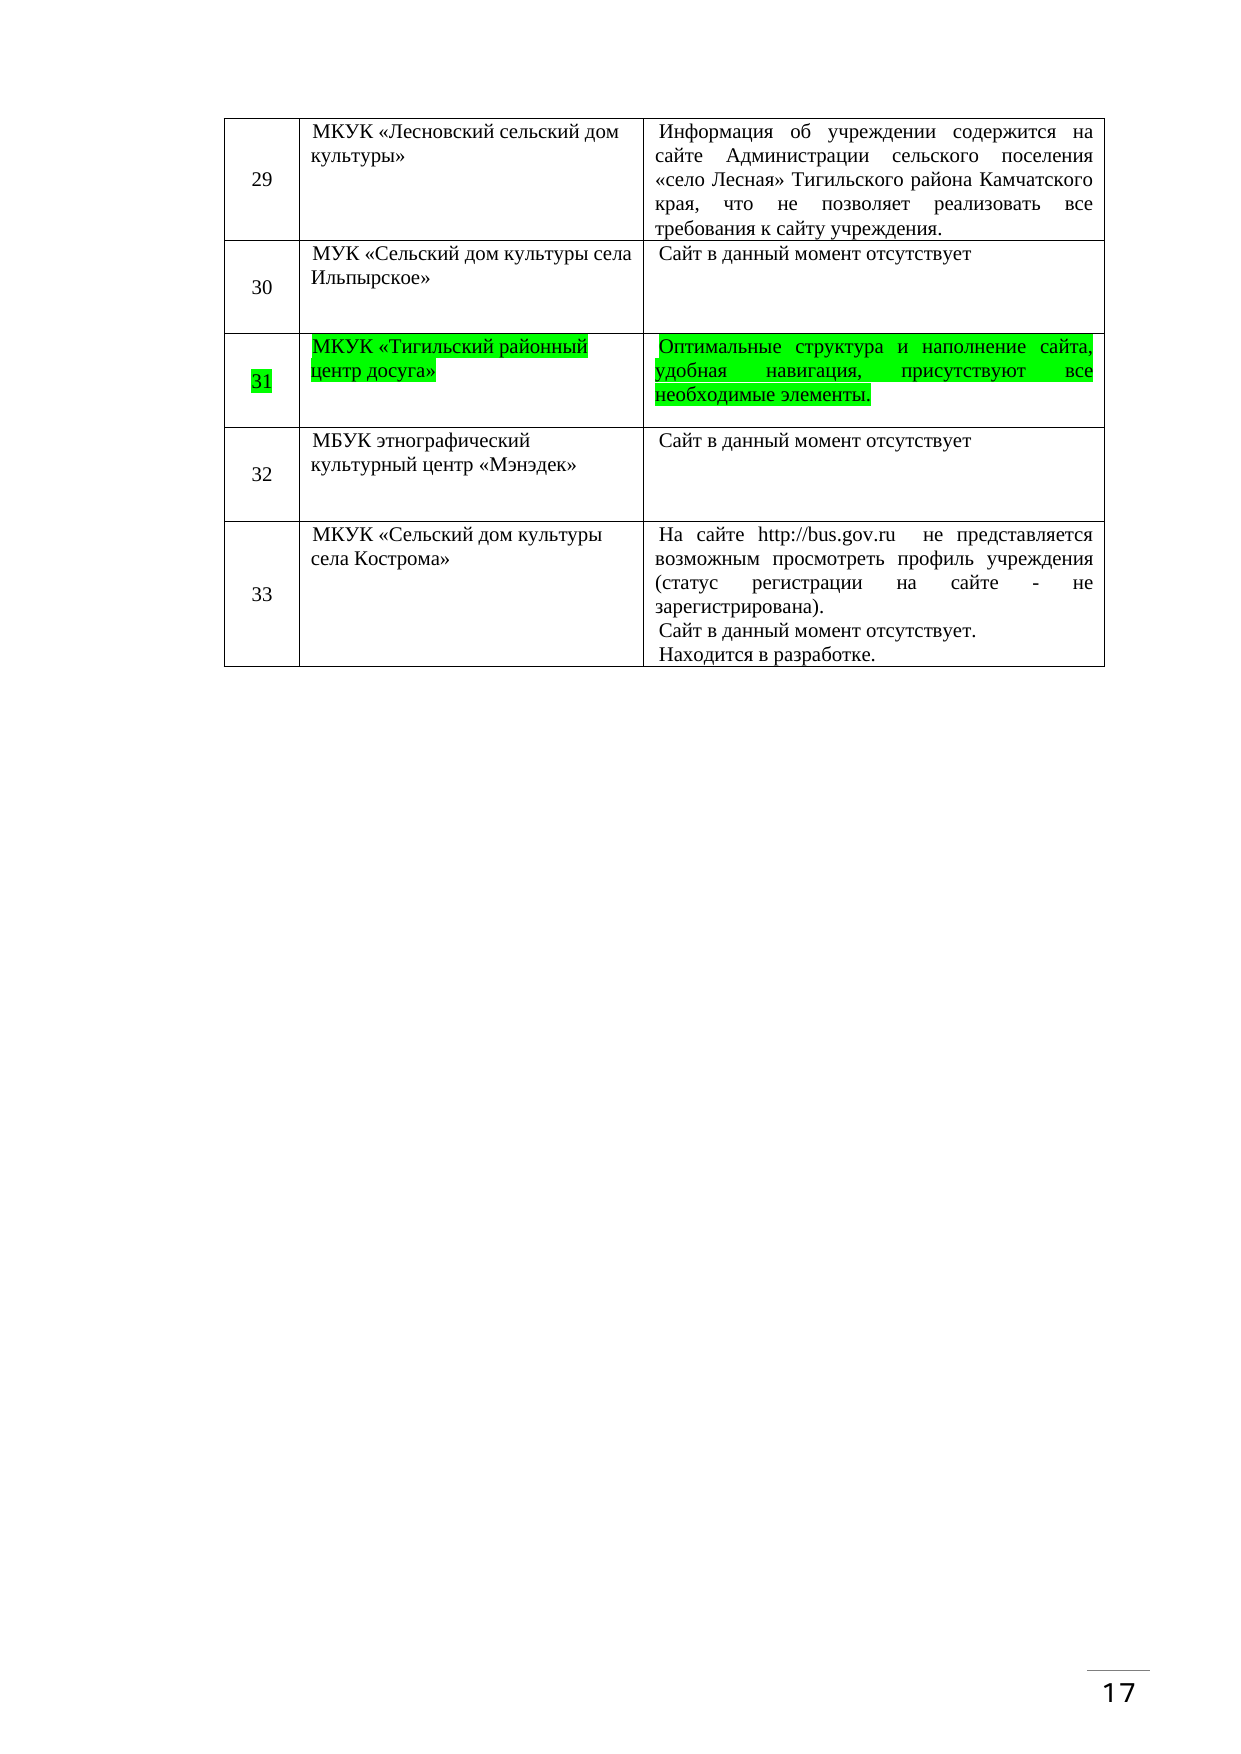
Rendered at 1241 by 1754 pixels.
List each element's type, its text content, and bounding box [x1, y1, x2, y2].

table_cell МКУК «Лесновский сельский дом культуры» [300, 119, 643, 239]
table_cell МУК «Сельский дом культуры села Ильпырское» [300, 241, 643, 333]
table_cell Сайт в данный момент отсутствует [644, 428, 1104, 521]
table_cell Оптимальные структура и наполнение сайта, удобная навигация, присутствуют все необходимые элементы. [644, 334, 1104, 427]
table_cell Сайт в данный момент отсутствует [644, 241, 1104, 333]
table_cell МБУК этнографический культурный центр «Мэнэдек» [300, 428, 643, 521]
table_cell 33 [225, 522, 299, 666]
table_cell Информация об учреждении содержится на сайте Администрации сельского поселения «село Лесная» Тигильского района Камчатского края, что не позволяет реализовать все требования к сайту учреждения. [644, 119, 1104, 239]
table_cell 30 [225, 241, 299, 333]
table_cell 29 [225, 119, 299, 239]
table_cell МКУК «Сельский дом культуры села Кострома» [300, 522, 643, 666]
table_cell На сайте http://bus.gov.ru не представляется возможным просмотреть профиль учреждения (статус регистрации на сайте - не зарегистрирована). Сайт в данный момент отсутствует. Находится в разработке. [644, 522, 1104, 666]
table_cell 32 [225, 428, 299, 521]
table_cell МКУК «Тигильский районный центр досуга» [300, 334, 643, 427]
table_cell 31 [225, 334, 299, 427]
